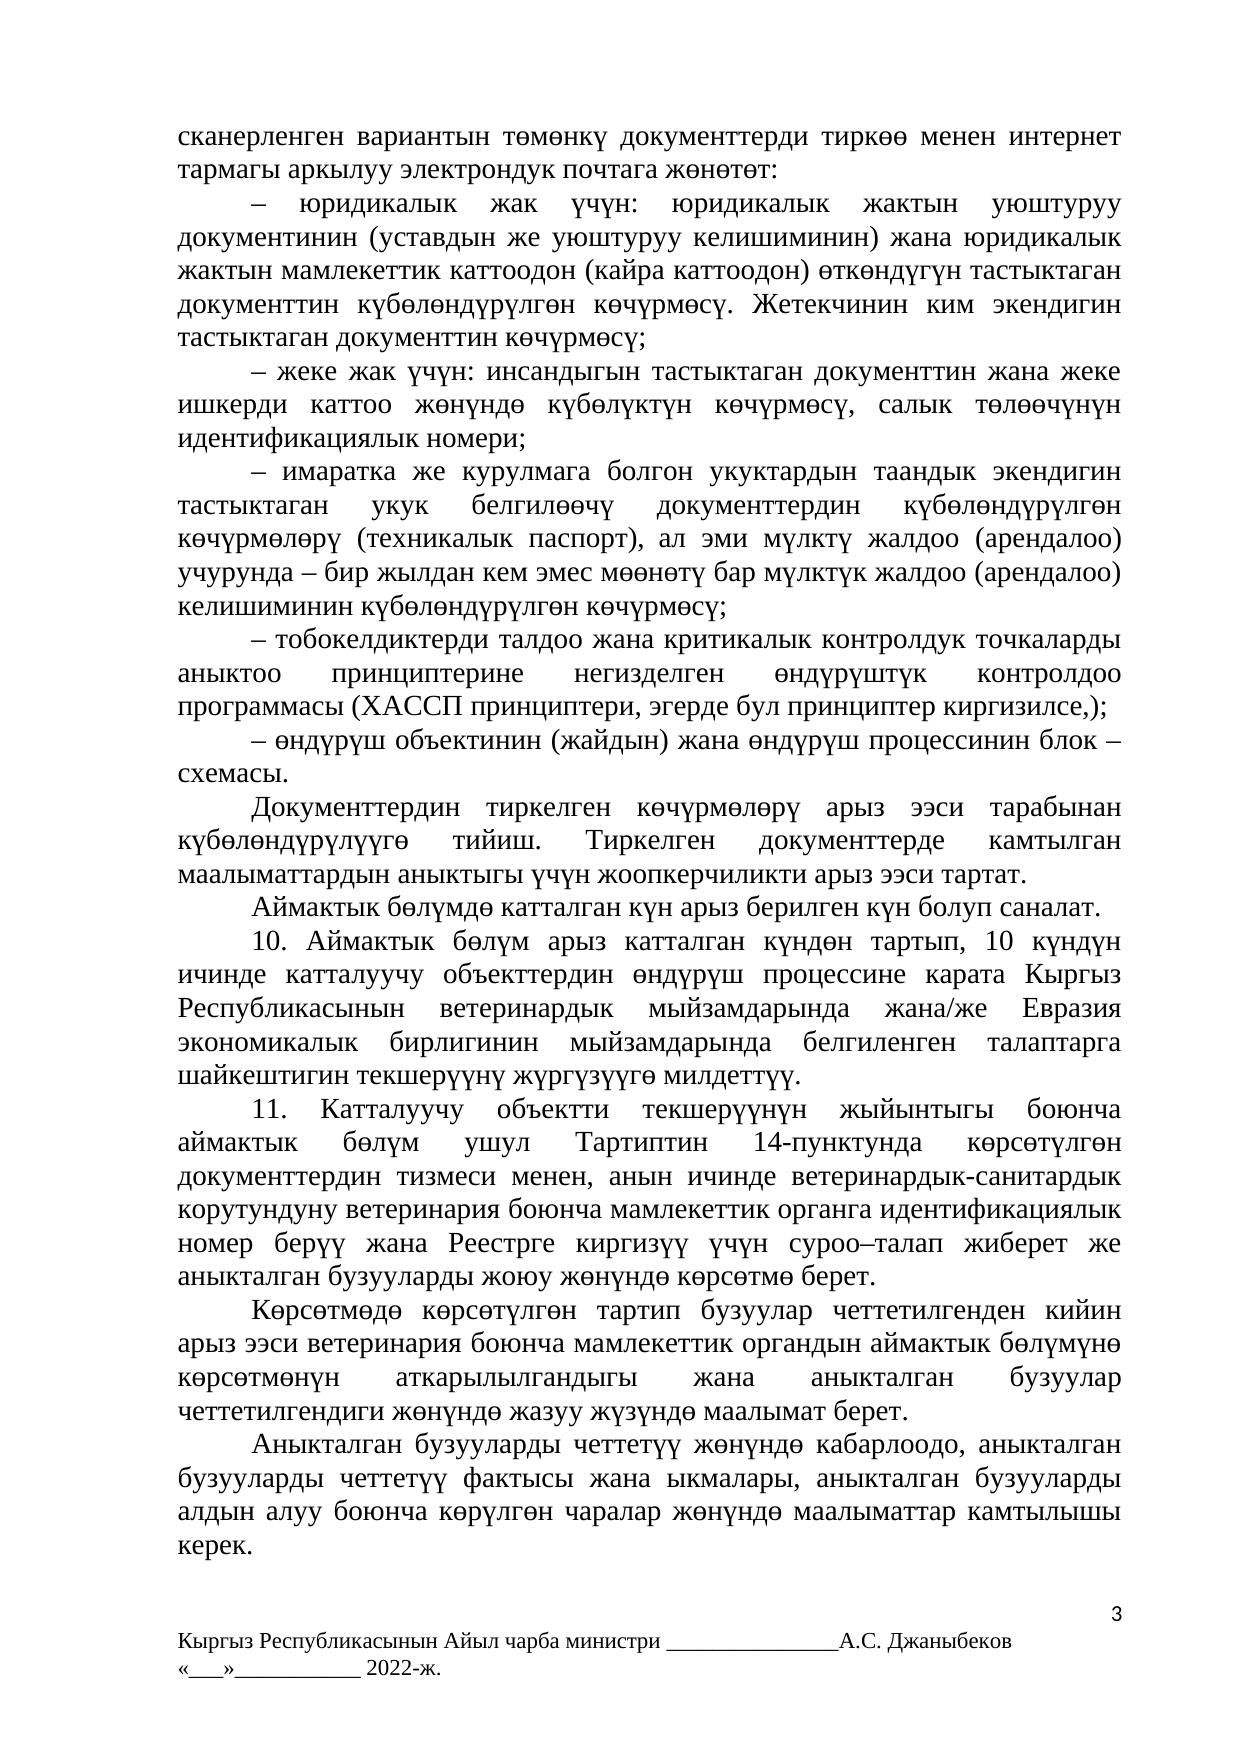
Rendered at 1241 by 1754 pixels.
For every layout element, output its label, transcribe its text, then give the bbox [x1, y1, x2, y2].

text – юридикалык жак үчүн: юридикалык жактын уюштуруу документинин (уставдын же уюштуруу келишиминин) жана юридикалык жактын мамлекеттик каттоодон (кайра каттоодон) өткөндүгүн тастыктаган документтин күбөлөндүрүлгөн көчүрмөсү. Жетекчинин ким экендигин тастыктаган документтин көчүрмөсү; [177, 185, 1122, 353]
text Аныкталган бузууларды четтетүү жөнүндө кабарлоодо, аныкталган бузууларды четтетүү фактысы жана ыкмалары, аныкталган бузууларды алдын алуу боюнча көрүлгөн чаралар жөнүндө маалыматтар камтылышы керек. [177, 1426, 1122, 1560]
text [177, 118, 1122, 185]
text – тобокелдиктерди талдоо жана критикалык контролдук точкаларды аныктоо принциптерине негизделген өндүрүштүк контролдоо программасы (ХАССП принциптери, эгерде бул принциптер киргизилсе,); [177, 621, 1122, 722]
text 11. Катталуучу объектти текшерүүнүн жыйынтыгы боюнча аймактык бөлүм ушул Тартиптин 14-пунктунда көрсөтүлгөн документтердин тизмеси менен, анын ичинде ветеринардык-санитардык корутундуну ветеринария боюнча мамлекеттик органга идентификациялык номер берүү жана Реестрге киргизүү үчүн суроо–талап жиберет же аныкталган бузууларды жоюу жөнүндө көрсөтмө берет. [177, 1091, 1122, 1292]
text Документтердин тиркелген көчүрмөлөрү арыз ээси тарабынан күбөлөндүрүлүүгө тийиш. Тиркелген документтерде камтылган маалыматтардын аныктыгы үчүн жоопкерчиликти арыз ээси тартат. [177, 789, 1122, 889]
text – жеке жак үчүн: инсандыгын тастыктаган документтин жана жеке ишкерди каттоо жөнүндө күбөлүктүн көчүрмөсү, салык төлөөчүнүн идентификациялык номери; [177, 353, 1122, 453]
text Аймактык бөлүмдө катталган күн арыз берилген күн болуп саналат. [177, 889, 1122, 923]
text – өндүрүш объектинин (жайдын) жана өндүрүш процессинин блок – схемасы. [177, 722, 1122, 789]
text – имаратка же курулмага болгон укуктардын таандык экендигин тастыктаган укук белгилөөчү документтердин күбөлөндүрүлгөн көчүрмөлөрү (техникалык паспорт), ал эми мүлктү жалдоо (арендалоо) учурунда – бир жылдан кем эмес мөөнөтү бар мүлктүк жалдоо (арендалоо) келишиминин күбөлөндүрүлгөн көчүрмөсү; [177, 453, 1122, 621]
text Көрсөтмөдө көрсөтүлгөн тартип бузуулар четтетилгенден кийин арыз ээси ветеринария боюнча мамлекеттик органдын аймактык бөлүмүнө көрсөтмөнүн аткарылылгандыгы жана аныкталган бузуулар четтетилгендиги жөнүндө жазуу жүзүндө маалымат берет. [177, 1292, 1122, 1426]
text 10. Аймактык бөлүм арыз катталган күндөн тартып, 10 күндүн ичинде катталуучу объекттердин өндүрүш процессине карата Кыргыз Республикасынын ветеринардык мыйзамдарында жана/же Евразия экономикалык бирлигинин мыйзамдарында белгиленген талаптарга шайкештигин текшерүүнү жүргүзүүгө милдеттүү. [177, 923, 1122, 1091]
